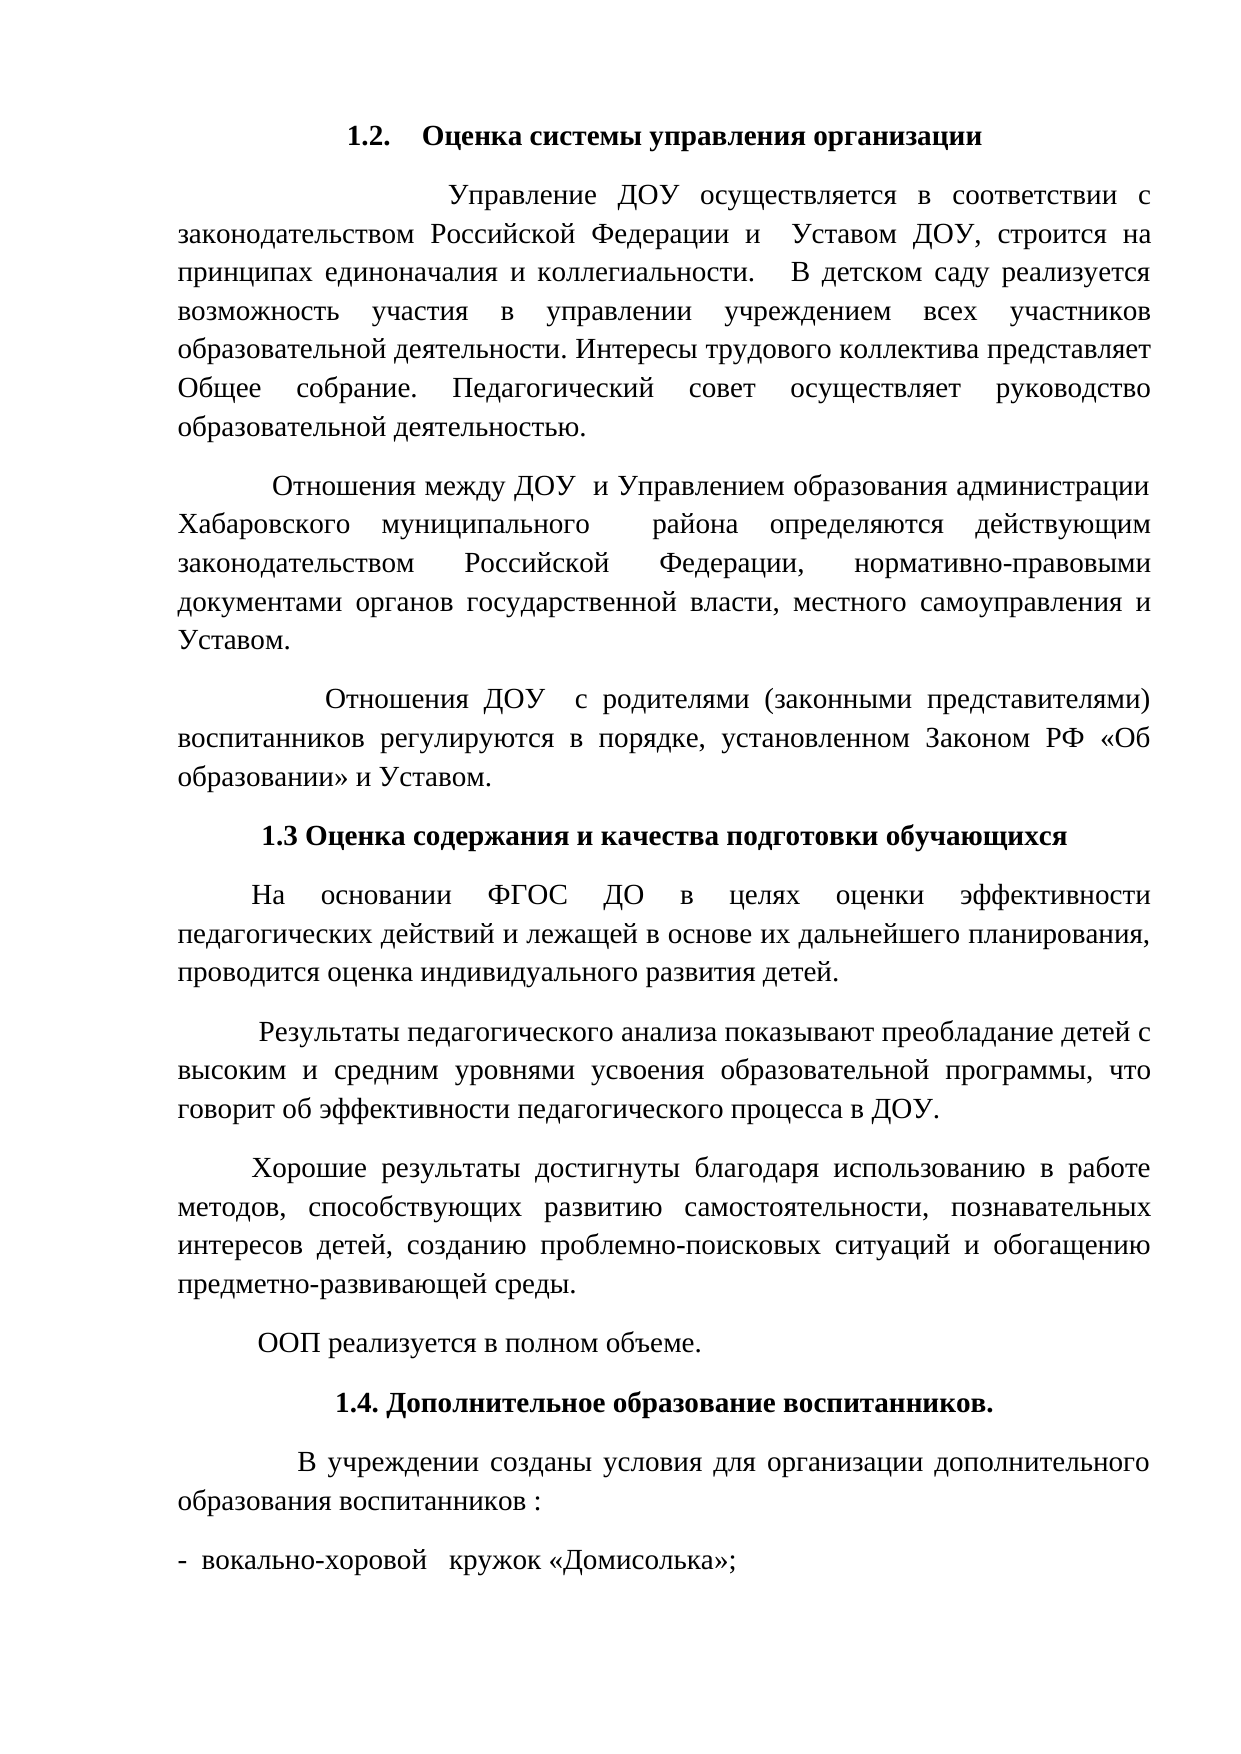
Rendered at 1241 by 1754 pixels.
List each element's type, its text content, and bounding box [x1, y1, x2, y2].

text В учреждении созданы условия для организации дополнительного образования воспитанников : [177, 1444, 1152, 1516]
text Хорошие результаты достигнуты благодаря использованию в работе методов, способствующих развитию самостоятельности, познавательных интересов детей, созданию проблемно-поисковых ситуаций и обогащению предметно-развивающей среды. [177, 1150, 1152, 1299]
text ООП реализуется в полном объеме. [177, 1325, 1152, 1359]
text На основании ФГОС ДО в целях оценки эффективности педагогических действий и лежащей в основе их дальнейшего планирования, проводится оценка индивидуального развития детей. [177, 877, 1152, 988]
list Оценка системы управления организации [177, 118, 1152, 152]
text - вокально-хоровой кружок «Домисолька»; [177, 1542, 1152, 1576]
text Результаты педагогического анализа показывают преобладание детей с высоким и средним уровнями усвоения образовательной программы, что говорит об эффективности педагогического процесса в ДОУ. [177, 1014, 1152, 1124]
text Управление ДОУ осуществляется в соответствии с законодательством Российской Федерации и Уставом ДОУ, строится на принципах единоначалия и коллегиальности. В детском саду реализуется возможность участия в управлении учреждением всех участников образовательной деятельности. Интересы трудового коллектива представляет Общее собрание. Педагогический совет осуществляет руководство образовательной деятельностью. [177, 177, 1152, 442]
text 1.3 Оценка содержания и качества подготовки обучающихся [177, 818, 1152, 852]
text 1.4. Дополнительное образование воспитанников. [177, 1385, 1152, 1418]
text Отношения между ДОУ и Управлением образования администрации Хабаровского муниципального района определяются действующим законодательством Российской Федерации, нормативно-правовыми документами органов государственной власти, местного самоуправления и Уставом. [177, 468, 1152, 656]
text Отношения ДОУ с родителями (законными представителями) воспитанников регулируются в порядке, установленном Законом РФ «Об образовании» и Уставом. [177, 682, 1152, 792]
